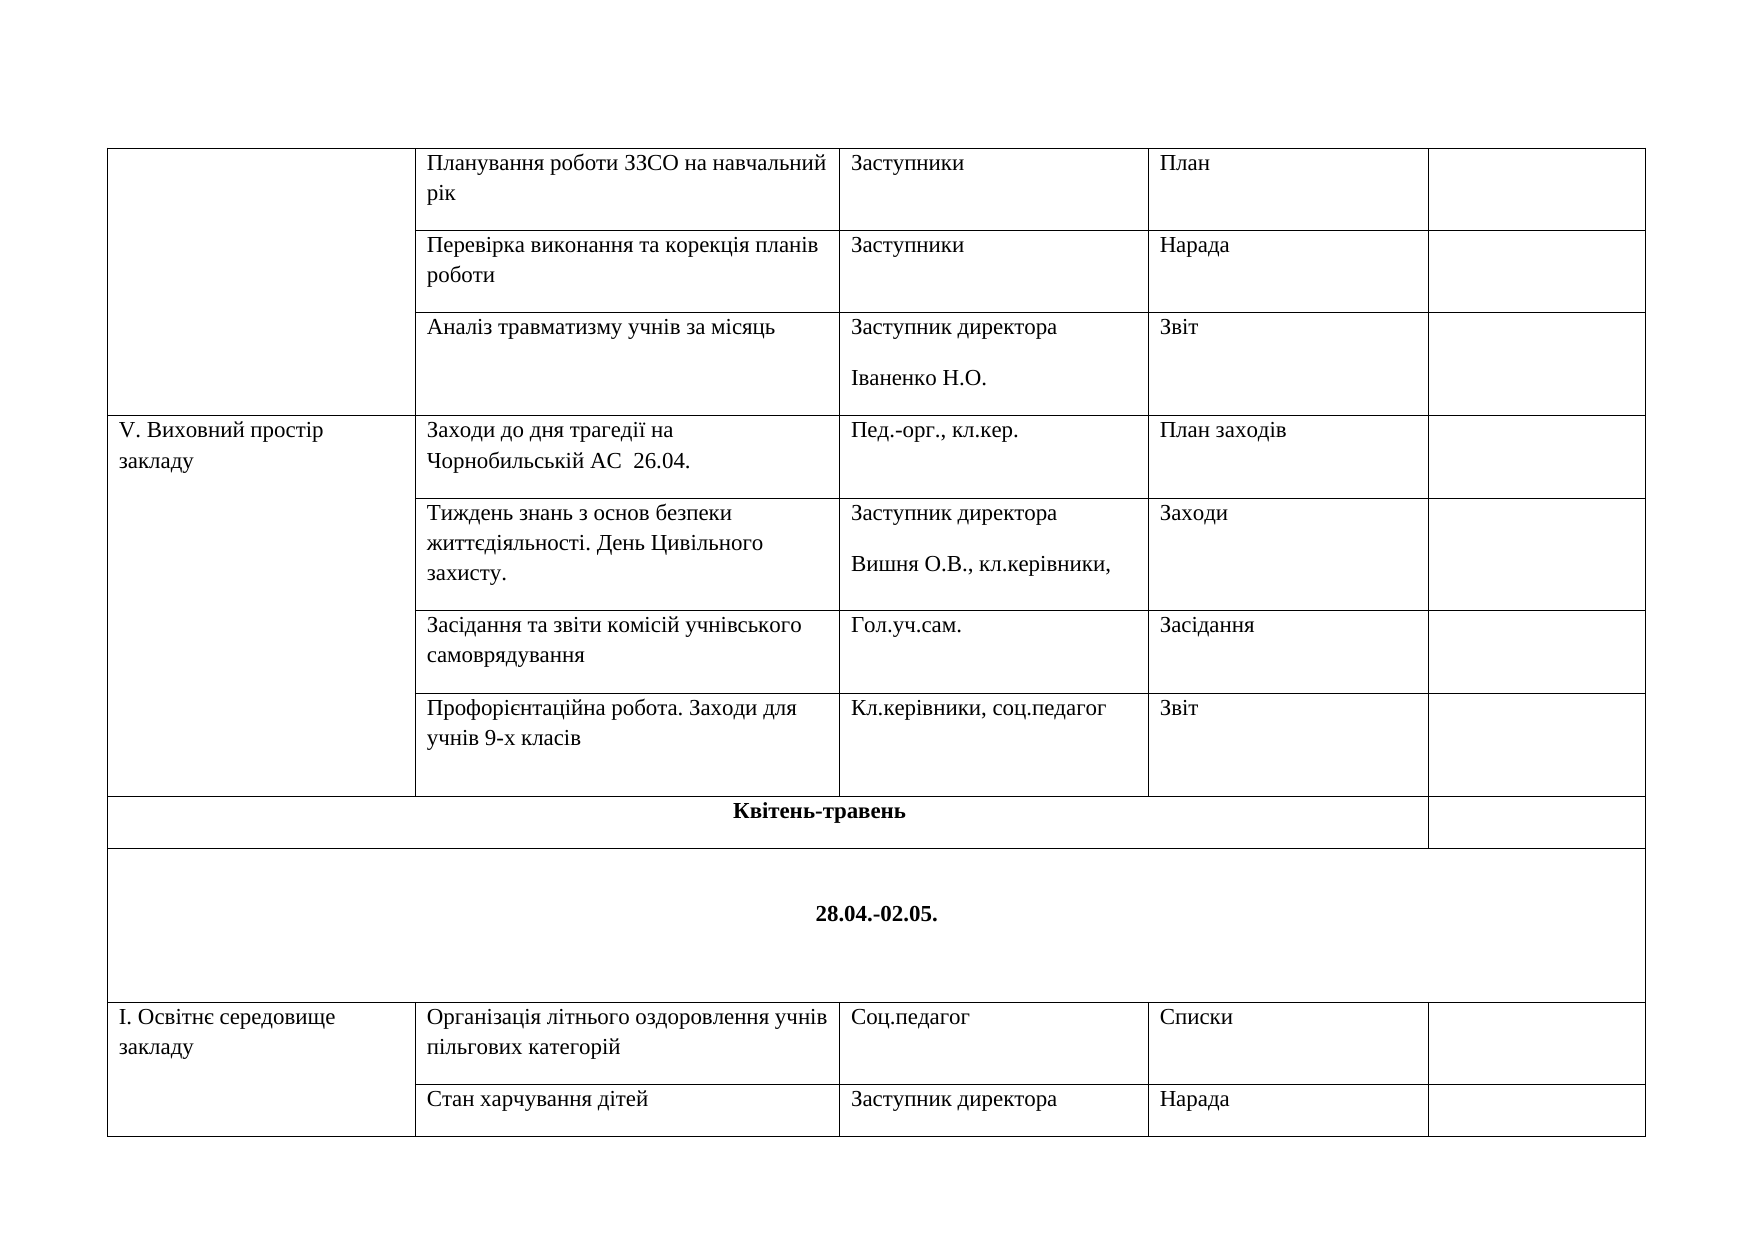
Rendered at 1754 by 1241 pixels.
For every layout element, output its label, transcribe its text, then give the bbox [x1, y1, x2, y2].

table_cell Тиждень знань з основ безпеки життєдіяльності. День Цивільного захисту. [416, 499, 839, 610]
table_cell Профорієнтаційна робота. Заходи для учнів 9-х класів [416, 694, 839, 796]
table_cell І. Освітнє середовище закладу [108, 1003, 415, 1136]
table_cell [1429, 149, 1645, 230]
table_cell [1429, 611, 1645, 692]
table_cell План заходів [1149, 416, 1428, 498]
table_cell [416, 1085, 839, 1136]
table_cell Звіт [1149, 313, 1428, 415]
table_cell Засідання [1149, 611, 1428, 692]
table_cell [1429, 231, 1645, 312]
table_cell V. Виховний простір закладу [108, 416, 415, 796]
table_cell Нарада [1149, 231, 1428, 312]
table_cell Пед.-орг., кл.кер. [840, 416, 1148, 498]
table_cell Соц.педагог [840, 1003, 1148, 1084]
table_cell Заступник директора Іваненко Н.О. [840, 313, 1148, 415]
table_cell Організація літнього оздоровлення учнів пільгових категорій [416, 1003, 839, 1084]
table_cell Засідання та звіти комісій учнівського самоврядування [416, 611, 839, 692]
table_cell Гол.уч.сам. [840, 611, 1148, 692]
table_cell [1429, 797, 1645, 848]
table_cell Звіт [1149, 694, 1428, 796]
table_cell [1429, 1085, 1645, 1136]
table_cell Заступники [840, 231, 1148, 312]
table_cell Заходи до дня трагедії на Чорнобильській АС 26.04. [416, 416, 839, 498]
table_cell Заходи [1149, 499, 1428, 610]
table_cell Списки [1149, 1003, 1428, 1084]
table_cell Перевірка виконання та корекція планів роботи [416, 231, 839, 312]
table_cell Заступники [840, 149, 1148, 230]
table_cell Планування роботи ЗЗСО на навчальний рік [416, 149, 839, 230]
table_cell Квітень-травень [108, 797, 1428, 848]
table_cell [1429, 499, 1645, 610]
table_cell Нарада [1149, 1085, 1428, 1136]
table_cell План [1149, 149, 1428, 230]
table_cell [108, 149, 415, 415]
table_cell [840, 1085, 1148, 1136]
table_cell [1429, 694, 1645, 796]
table_cell Аналіз травматизму учнів за місяць [416, 313, 839, 415]
table_cell [1429, 1003, 1645, 1084]
table_cell Кл.керівники, соц.педагог [840, 694, 1148, 796]
table_cell [1429, 313, 1645, 415]
table_cell [1429, 416, 1645, 498]
table_cell 28.04.-02.05. [108, 849, 1645, 1002]
table_cell Заступник директора Вишня О.В., кл.керівники, [840, 499, 1148, 610]
